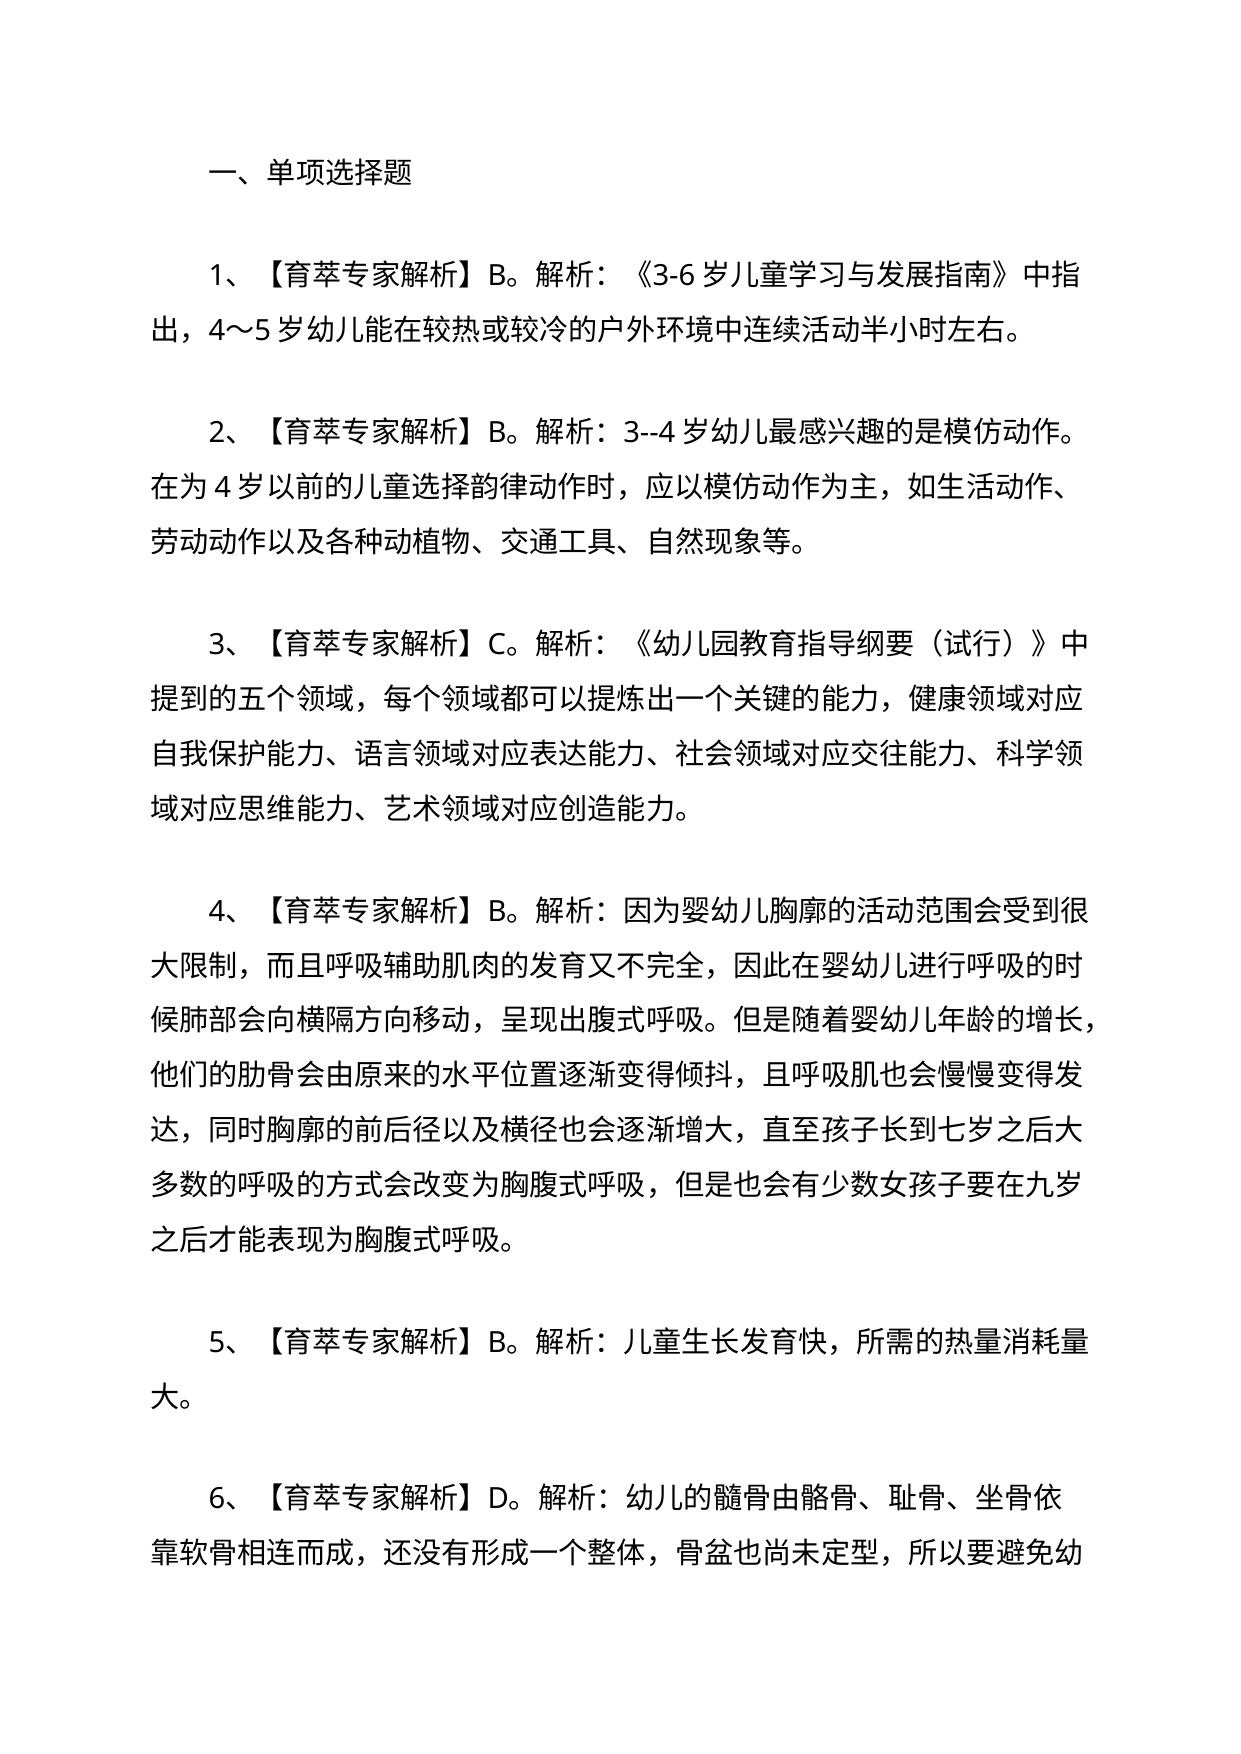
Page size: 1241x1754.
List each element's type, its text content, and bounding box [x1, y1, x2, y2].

text 1、【育萃专家解析】B。解析：《3-6岁儿童学习与发展指南》中指出，4～5岁幼儿能在较热或较冷的户外环境中连续活动半小时左右。 [150, 252, 1090, 349]
text 5、【育萃专家解析】B。解析：儿童生长发育快，所需的热量消耗量大。 [150, 1318, 1090, 1416]
text 一、单项选择题 [150, 150, 1090, 192]
text 4、【育萃专家解析】B。解析：因为婴幼儿胸廓的活动范围会受到很大限制，而且呼吸辅助肌肉的发育又不完全，因此在婴幼儿进行呼吸的时候肺部会向横隔方向移动，呈现出腹式呼吸。但是随着婴幼儿年龄的增长，他们的肋骨会由原来的水平位置逐渐变得倾抖，且呼吸肌也会慢慢变得发达，同时胸廓的前后径以及横径也会逐渐增大，直至孩子长到七岁之后大多数的呼吸的方式会改变为胸腹式呼吸，但是也会有少数女孩子要在九岁之后才能表现为胸腹式呼吸。 [150, 887, 1090, 1259]
text 3、【育萃专家解析】C。解析：《幼儿园教育指导纲要（试行）》中提到的五个领域，每个领域都可以提炼出一个关键的能力，健康领域对应自我保护能力、语言领域对应表达能力、社会领域对应交往能力、科学领域对应思维能力、艺术领域对应创造能力。 [150, 621, 1090, 828]
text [150, 1475, 1090, 1572]
text 2、【育萃专家解析】B。解析：3--4岁幼儿最感兴趣的是模仿动作。在为4岁以前的儿童选择韵律动作时，应以模仿动作为主，如生活动作、劳动动作以及各种动植物、交通工具、自然现象等。 [150, 409, 1090, 561]
